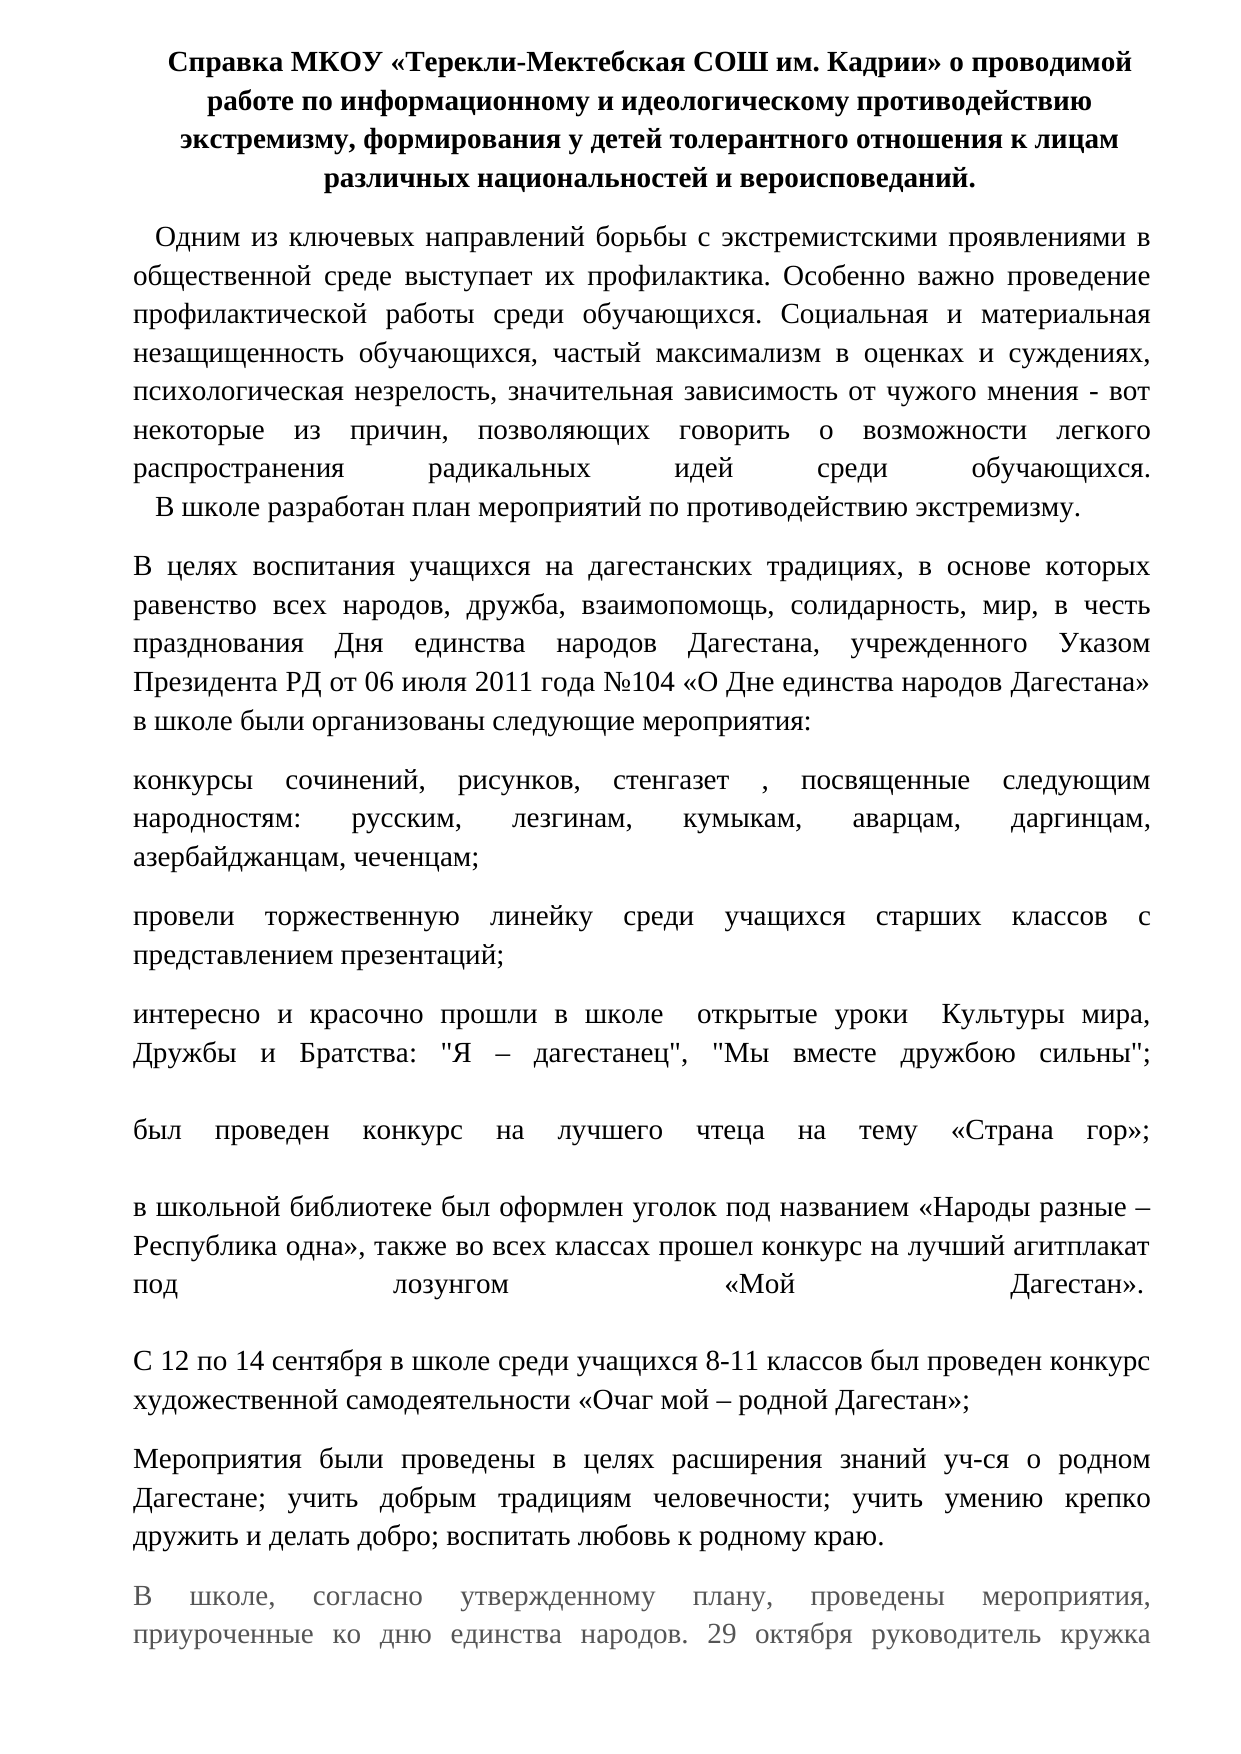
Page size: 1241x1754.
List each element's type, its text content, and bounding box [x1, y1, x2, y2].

text провели торжественную линейку среди учащихся старших классов с представлением презентаций; [133, 898, 1152, 971]
text Справка МКОУ «Терекли-Мектебская СОШ им. Кадрии» о проводимой работе по информационному и идеологическому противодействию экстремизму, формирования у детей толерантного отношения к лицам различных национальностей и вероисповеданий. [148, 44, 1152, 193]
text Мероприятия были проведены в целях расширения знаний уч-ся о родном Дагестане; учить добрым традициям человечности; учить умению крепко дружить и делать добро; воспитать любовь к родному краю. [133, 1513, 1152, 1552]
text В целях воспитания учащихся на дагестанских традициях, в основе которых равенство всех народов, дружба, взаимопомощь, солидарность, мир, в честь празднования Дня единства народов Дагестана, учрежденного Указом Президента РД от 06 июля 2011 года №104 «О Дне единства народов Дагестана» в школе были организованы следующие мероприятия: [133, 548, 1152, 736]
text интересно и красочно прошли в школе открытые уроки Культуры мира, Дружбы и Братства: "Я – дагестанец", "Мы вместе дружбою сильны"; был проведен конкурс на лучшего чтеца на тему «Страна гор»; в школьной библиотеке был оформлен уголок под названием «Народы разные – Республика одна», также во всех классах прошел конкурс на лучший агитплакат под лозунгом «Мой Дагестан». С 12 по 14 сентября в школе среди учащихся 8-11 классов был проведен конкурс художественной самодеятельности «Очаг мой – родной Дагестан»; [133, 996, 1152, 1415]
text Одним из ключевых направлений борьбы с экстремистскими проявлениями в общественной среде выступает их профилактика. Особенно важно проведение профилактической работы среди обучающихся. Социальная и материальная незащищенность обучающихся, частый максимализм в оценках и суждениях, психологическая незрелость, значительная зависимость от чужого мнения - вот некоторые из причин, позволяющих говорить о возможности легкого распространения радикальных идей среди обучающихся. В школе разработан план мероприятий по противодействию экстремизму. [133, 219, 1152, 523]
text конкурсы сочинений, рисунков, стенгазет , посвященные следующим народностям: русским, лезгинам, кумыкам, аварцам, даргинцам, азербайджанцам, чеченцам; [133, 762, 1152, 873]
